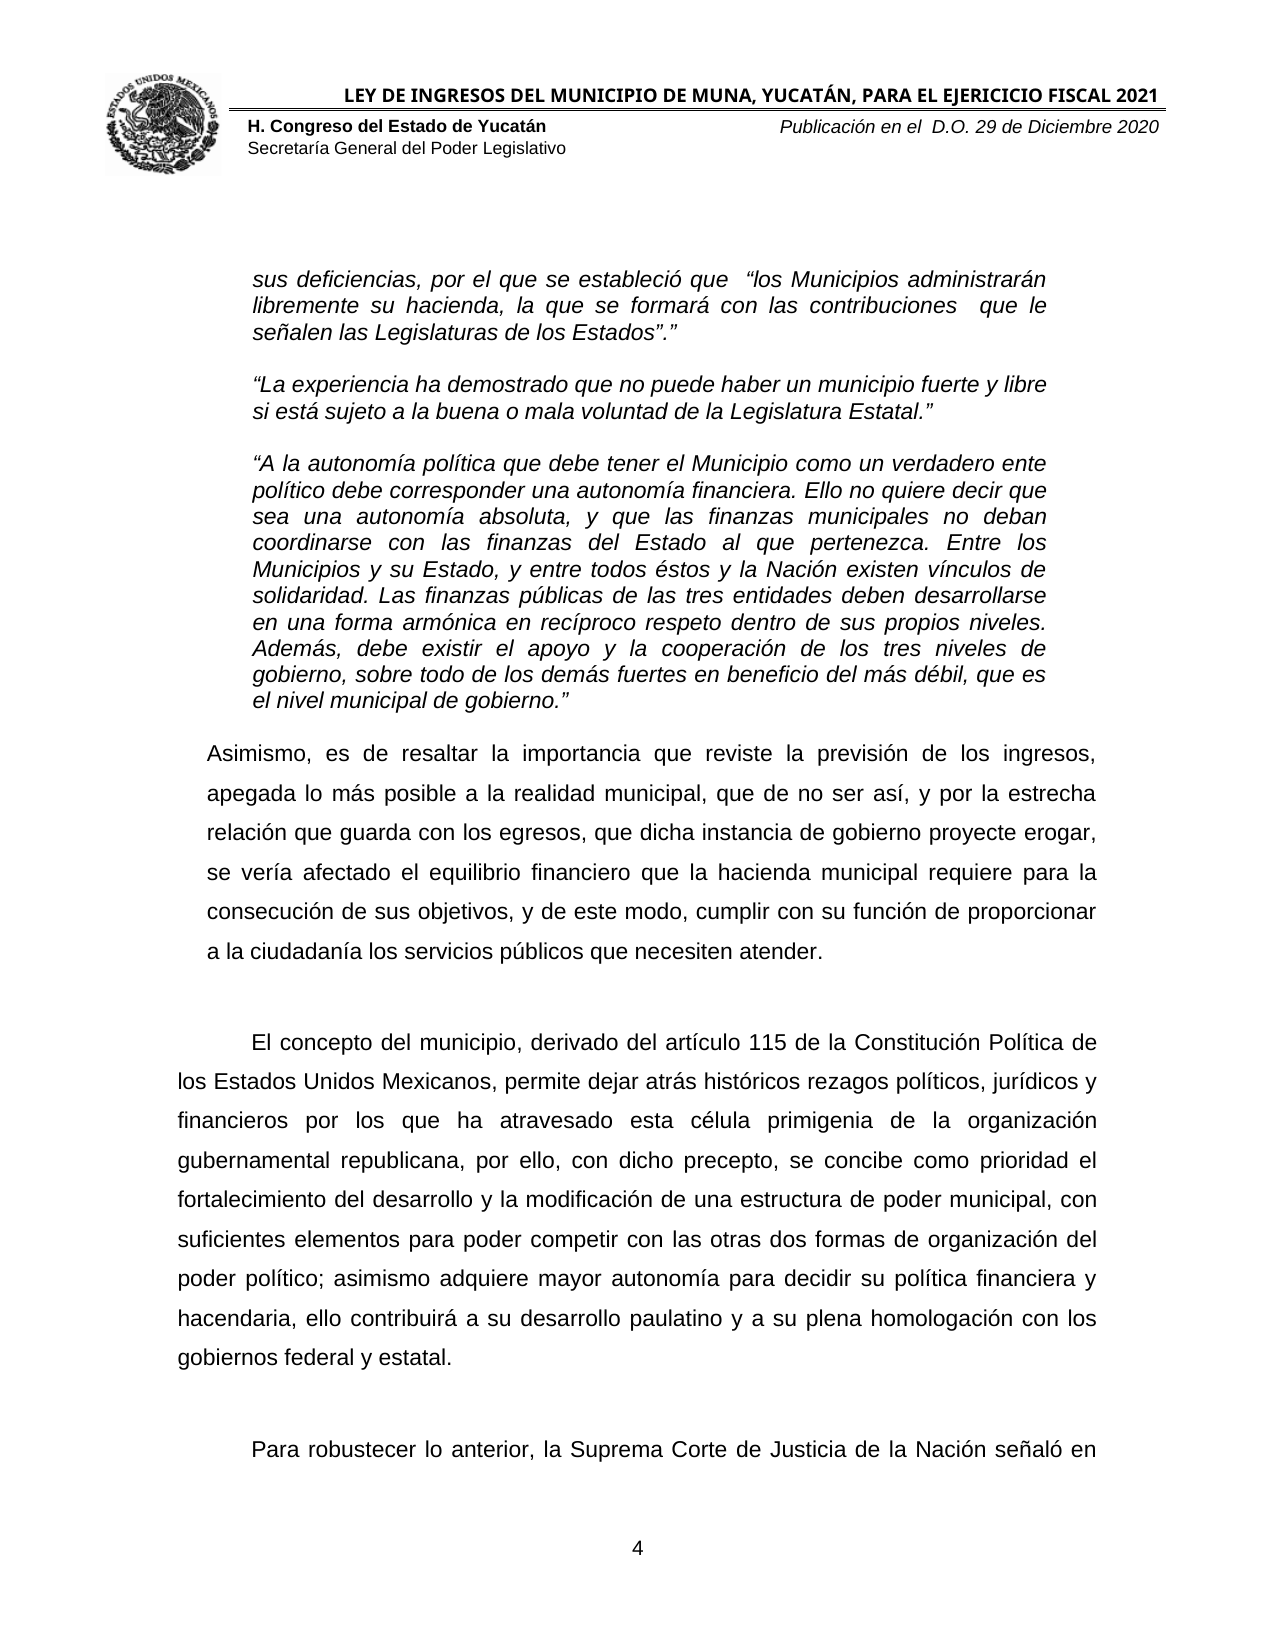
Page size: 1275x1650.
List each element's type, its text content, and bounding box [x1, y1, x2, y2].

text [252, 266, 1047, 345]
text Asimismo, es de resaltar la importancia que reviste la previsión de los ingresos, apegada lo más posible a la realidad municipal, que de no ser así, y por la estrecha relación que guarda con los egresos, que dicha instancia de gobierno proyecte erogar, se vería afectado el equilibrio financiero que la hacienda municipal requiere para la consecución de sus objetivos, y de este modo, cumplir con su función de proporcionar a la ciudadanía los servicios públicos que necesiten atender. [207, 740, 1098, 964]
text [177, 1436, 1098, 1463]
text El concepto del municipio, derivado del artículo 115 de de los Estados Unidos Mexicanos, permite dejar atrás históricos rezagos políticos, jurídicos y financieros por los que ha atravesado esta célula primigenia de la organización gubernamental republicana, por ello, con dicho precepto, se concibe como prioridad el fortalecimiento del desarrollo y la modificación de una estructura de poder municipal, con suficientes elementos para poder competir con las otras dos formas de organización del poder político; asimismo adquiere mayor autonomía para decidir su política financiera y hacendaria, ello contribuirá a su desarrollo paulatino y a su plena homologación con los gobiernos federal y estatal. [177, 1028, 1098, 1371]
text “La experiencia ha demostrado que no puede haber un municipio fuerte y libre si está sujeto a la buena o mala voluntad de [252, 371, 1047, 424]
text “A la autonomía política que debe tener el Municipio como un verdadero ente político debe corresponder una autonomía financiera. Ello no quiere decir que sea una autonomía absoluta, y que las finanzas municipales no deban coordinarse con las finanzas del Estado al que pertenezca. Entre los Municipios y su Estado, y entre todos éstos y existen vínculos de solidaridad. Las finanzas públicas de las tres entidades deben desarrollarse en una forma armónica en recíproco respeto dentro de sus propios niveles. Además, debe existir el apoyo y la cooperación de los tres niveles de gobierno, sobre todo de los demás fuertes en beneficio del más débil, que es el nivel municipal de gobierno.” [252, 450, 1047, 714]
